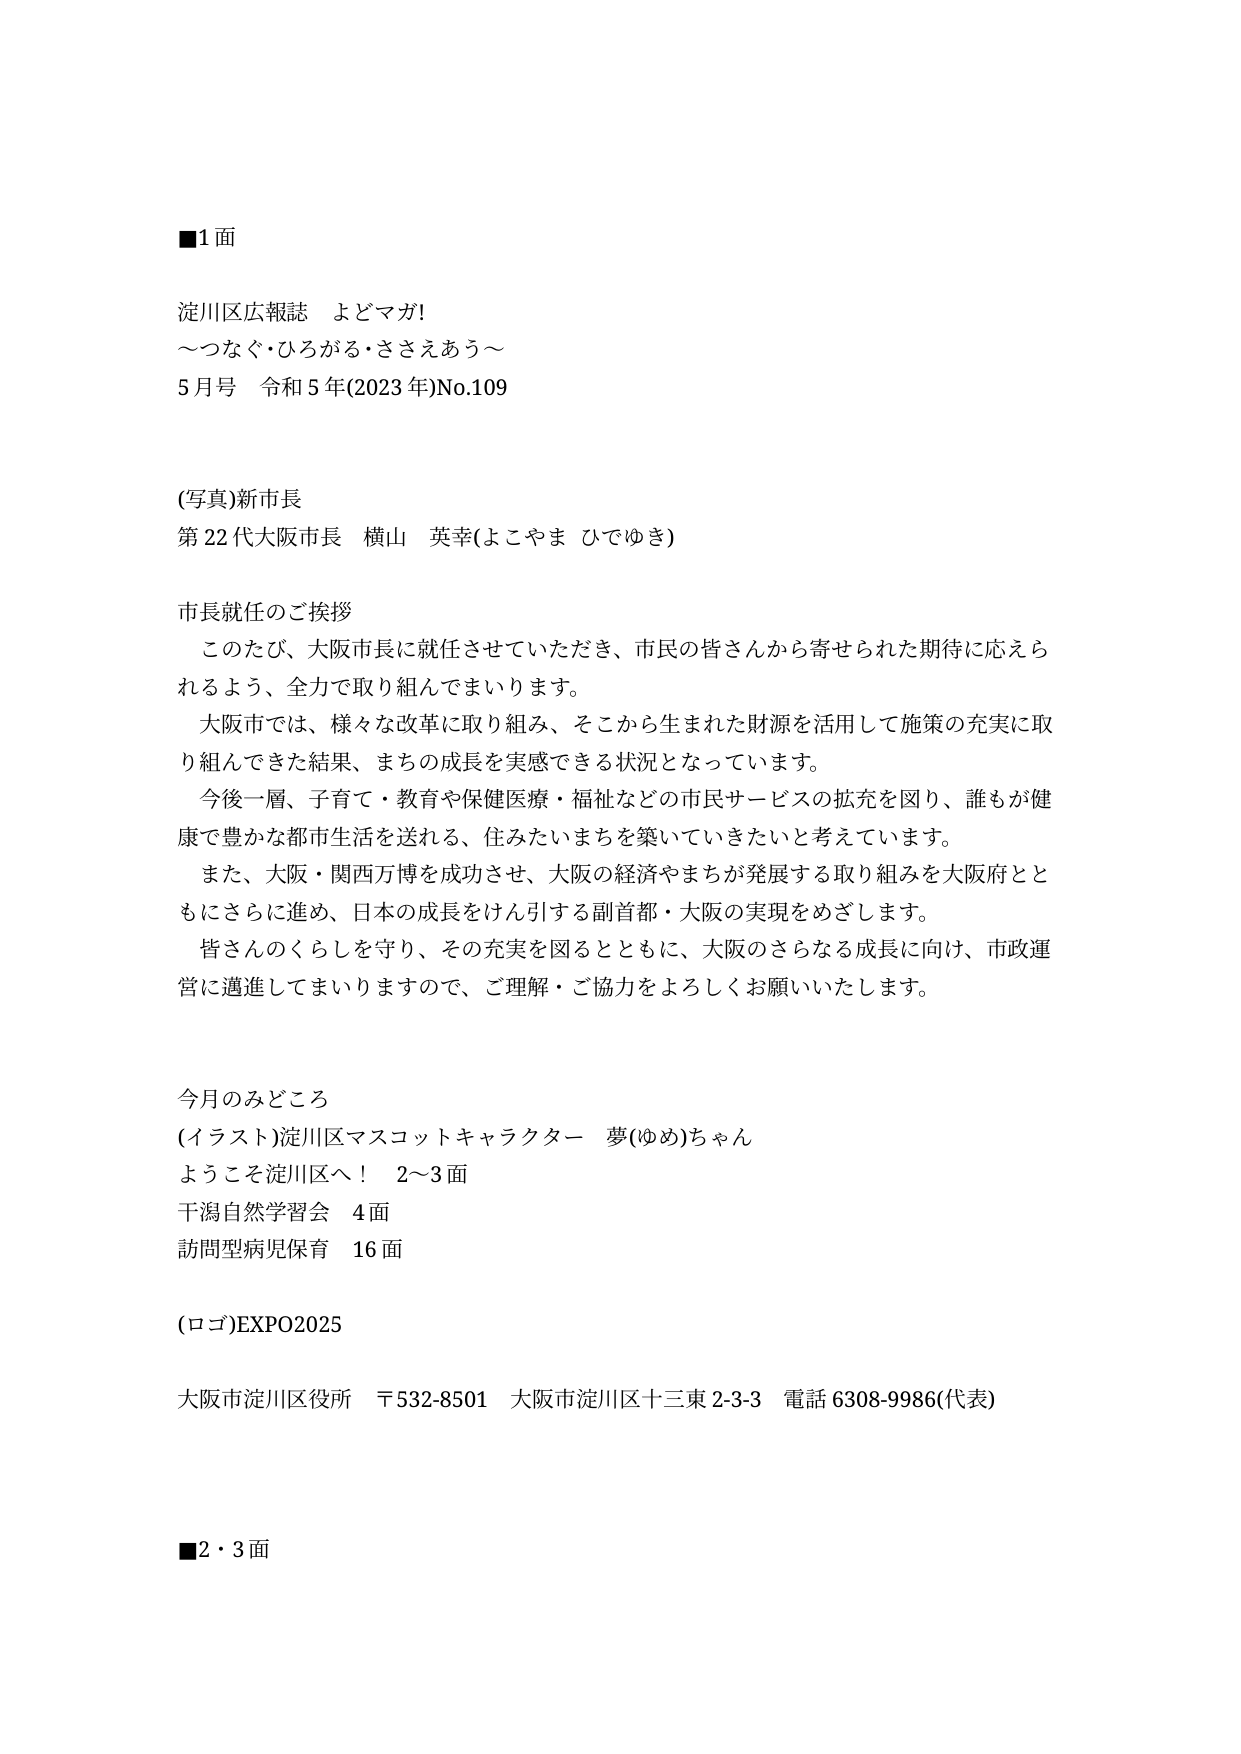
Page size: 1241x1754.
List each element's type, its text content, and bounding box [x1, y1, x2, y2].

text 大阪市淀川区役所 〒532-8501 大阪市淀川区十三東2-3-3 電話6308-9986(代表) [177, 1379, 1063, 1417]
text 干潟自然学習会 4面 [177, 1192, 1063, 1229]
text (写真)新市長 [177, 479, 1063, 517]
text 淀川区広報誌 よどマガ! [177, 292, 1063, 329]
text (イラスト)淀川区マスコットキャラクター 夢(ゆめ)ちゃん [177, 1117, 1063, 1154]
text 5月号 令和5年(2023年)No.109 [177, 367, 1063, 404]
text 第22代大阪市長 横山 英幸(よこやま ひでゆき) [177, 517, 1063, 554]
text ようこそ淀川区へ！ 2〜3面 [177, 1154, 1063, 1192]
text 今月のみどころ [177, 1079, 1063, 1117]
text 皆さんのくらしを守り、その充実を図るとともに、大阪のさらなる成長に向け、市政運営に邁進してまいりますので、ご理解・ご協力をよろしくお願いいたします。 [177, 929, 1063, 1004]
text 大阪市では、様々な改革に取り組み、そこから生まれた財源を活用して施策の充実に取り組んできた結果、まちの成長を実感できる状況となっています。 [177, 704, 1063, 779]
text また、大阪・関西万博を成功させ、大阪の経済やまちが発展する取り組みを大阪府とともにさらに進め、日本の成長をけん引する副首都・大阪の実現をめざします。 [177, 854, 1063, 929]
text ～つなぐ･ひろがる･ささえあう～ [177, 329, 1063, 367]
text 市長就任のご挨拶 [177, 592, 1063, 629]
text このたび、大阪市長に就任させていただき、市民の皆さんから寄せられた期待に応えられるよう、全力で取り組んでまいります。 [177, 629, 1063, 704]
text ■2・3面 [177, 1529, 1063, 1567]
text 訪問型病児保育 16面 [177, 1229, 1063, 1267]
text (ロゴ)EXPO2025 [177, 1304, 1063, 1342]
text ■1面 [177, 217, 1063, 254]
text 今後一層、子育て・教育や保健医療・福祉などの市民サービスの拡充を図り、誰もが健康で豊かな都市生活を送れる、住みたいまちを築いていきたいと考えています。 [177, 779, 1063, 854]
